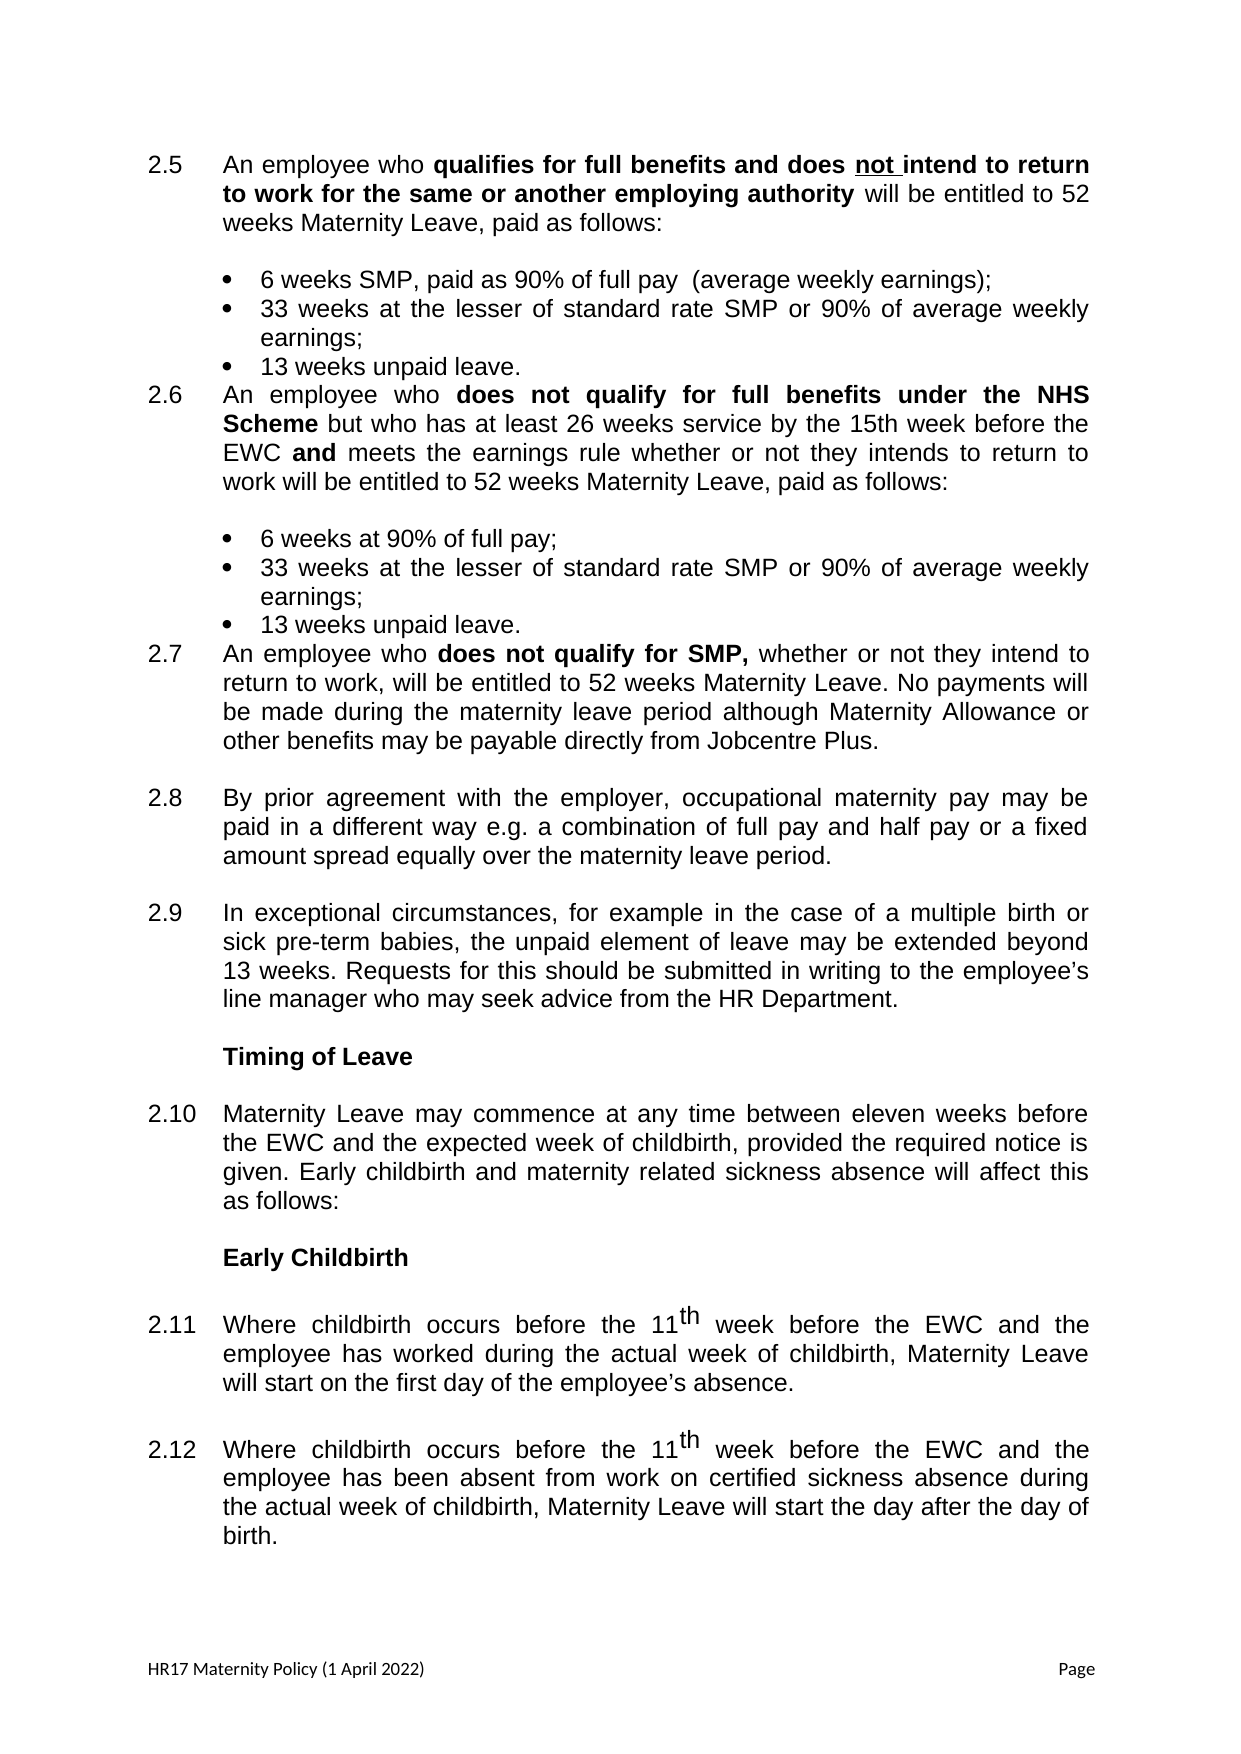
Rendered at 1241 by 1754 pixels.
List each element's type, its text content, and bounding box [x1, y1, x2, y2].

text 2.11 Where childbirth occurs before the 11th week before the EWC and the employee has worked during the actual week of childbirth, Maternity Leave will start on the first day of the employee’s absence. [148, 1301, 1090, 1396]
list 6 weeks at 90% of full pay; [223, 524, 1090, 553]
list 13 weeks unpaid leave. [223, 351, 1090, 380]
text 2.5 An employee who qualifies for full benefits and does not intend to return to work for the same or another employing authority will be entitled to 52 weeks Maternity Leave, paid as follows: [148, 150, 1090, 236]
list 33 weeks at the lesser of standard rate SMP or 90% of average weekly earnings; [223, 294, 1090, 351]
text 2.7 An employee who does not qualify for SMP, whether or not they intend to return to work, will be entitled to 52 weeks Maternity Leave. No payments will be made during the maternity leave period although Maternity Allowance or other benefits may be payable directly from Jobcentre Plus. [148, 639, 1090, 754]
text Early Childbirth [223, 1243, 1090, 1272]
list 6 weeks SMP, paid as 90% of full pay (average weekly earnings); [223, 265, 1090, 294]
text 2.12 Where childbirth occurs before the 11th week before the EWC and the employee has been absent from work on certified sickness absence during the actual week of childbirth, Maternity Leave will start the day after the day of birth. [148, 1425, 1090, 1549]
list 13 weeks unpaid leave. [223, 611, 1090, 639]
text 2.9 In exceptional circumstances, for example in the case of a multiple birth or sick pre-term babies, the unpaid element of leave may be extended beyond 13 weeks. Requests for this should be submitted in writing to the employee’s line manager who may seek advice from the HR Department. [148, 898, 1090, 1013]
text 2.6 An employee who does not qualify for full benefits under the NHS Scheme but who has at least 26 weeks service by the 15th week before the EWC and meets the earnings rule whether or not they intends to return to work will be entitled to 52 weeks Maternity Leave, paid as follows: [148, 380, 1090, 495]
text 2.8 By prior agreement with the employer, occupational maternity pay may be paid in a different way e.g. a combination of full pay and half pay or a fixed amount spread equally over the maternity leave period. [148, 783, 1090, 869]
text Timing of Leave [223, 1042, 1090, 1071]
text 2.10 Maternity Leave may commence at any time between eleven weeks before the EWC and the expected week of childbirth, provided the required notice is given. Early childbirth and maternity related sickness absence will affect this as follows: [148, 1099, 1090, 1214]
list 33 weeks at the lesser of standard rate SMP or 90% of average weekly earnings; [223, 553, 1090, 611]
